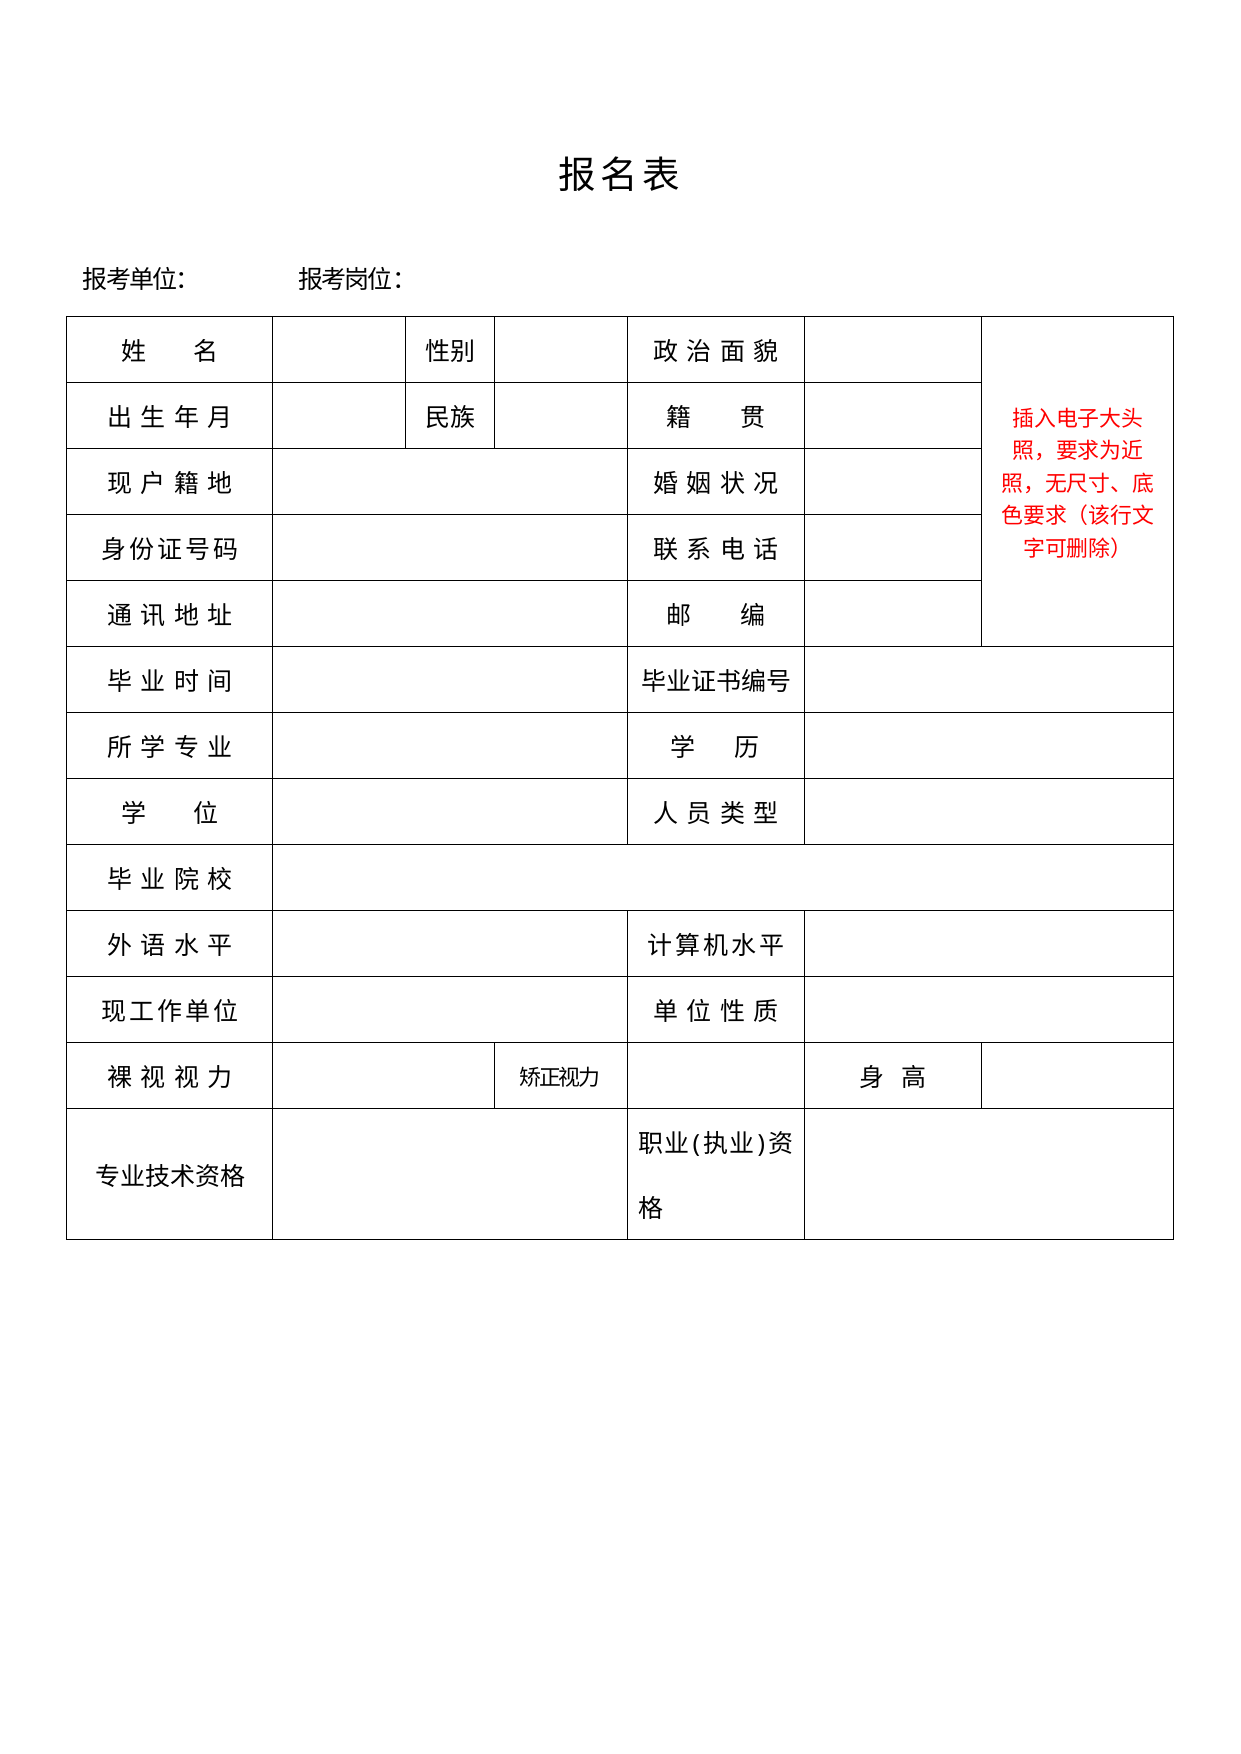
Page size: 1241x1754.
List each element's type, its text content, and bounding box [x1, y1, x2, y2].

table_cell 现户籍地 [67, 449, 272, 514]
table_header [273, 317, 405, 382]
table_cell 民族 [406, 383, 494, 448]
table_cell [805, 449, 981, 514]
table_cell 所学专业 [67, 713, 272, 778]
table_cell 身份证号码 [67, 515, 272, 580]
table_cell [805, 647, 1173, 712]
table_cell [273, 779, 627, 844]
table_cell 出生年月 [67, 383, 272, 448]
table_cell 矫正视力 [495, 1043, 627, 1108]
table_cell [982, 1043, 1173, 1108]
table_cell 人员类型 [628, 779, 804, 844]
table_cell [628, 1043, 804, 1108]
table_cell [273, 515, 627, 580]
table_cell [273, 449, 627, 514]
table_cell [805, 911, 1173, 976]
table_cell 现工作单位 [67, 977, 272, 1042]
table_cell 籍 贯 [628, 383, 804, 448]
table_cell 外语水平 [67, 911, 272, 976]
table_cell 毕业证书编号 [628, 647, 804, 712]
table_cell [273, 647, 627, 712]
table_cell 毕业时间 [67, 647, 272, 712]
table_cell [273, 1043, 494, 1108]
table_cell 婚姻状况 [628, 449, 804, 514]
table_cell 职业(执业)资格 [628, 1109, 804, 1239]
table_cell [805, 581, 981, 646]
table_cell [805, 515, 981, 580]
text 报 名 表 [83, 140, 1157, 205]
table_cell 专业技术资格 [67, 1109, 272, 1239]
table_cell 计算机水平 [628, 911, 804, 976]
table_cell [495, 383, 627, 448]
table_cell [805, 977, 1173, 1042]
table_cell 通讯地址 [67, 581, 272, 646]
table_cell [273, 581, 627, 646]
table_cell [273, 383, 405, 448]
table_header 插入电子大头照，要求为近照，无尺寸、底色要求（该行文字可删除） [982, 317, 1173, 646]
table_cell [805, 713, 1173, 778]
table_cell [273, 911, 627, 976]
table_cell 联系电话 [628, 515, 804, 580]
text 报考单位： 报考岗位： [83, 245, 1157, 310]
table_header [495, 317, 627, 382]
table_header 性别 [406, 317, 494, 382]
table_cell 毕业院校 [67, 845, 272, 910]
table_cell 学 历 [628, 713, 804, 778]
table_header 政治面貌 [628, 317, 804, 382]
table_cell [273, 713, 627, 778]
table_header 姓 名 [67, 317, 272, 382]
table_cell 单位性质 [628, 977, 804, 1042]
table_cell [273, 977, 627, 1042]
table_cell [805, 383, 981, 448]
table_cell [273, 1109, 627, 1239]
table_cell 学 位 [67, 779, 272, 844]
table_cell 邮 编 [628, 581, 804, 646]
table_cell [805, 1109, 1173, 1239]
table_cell 身 高 [805, 1043, 981, 1108]
table_cell 裸视视力 [67, 1043, 272, 1108]
table_cell [805, 779, 1173, 844]
table_cell [273, 845, 1173, 910]
table_header [805, 317, 981, 382]
